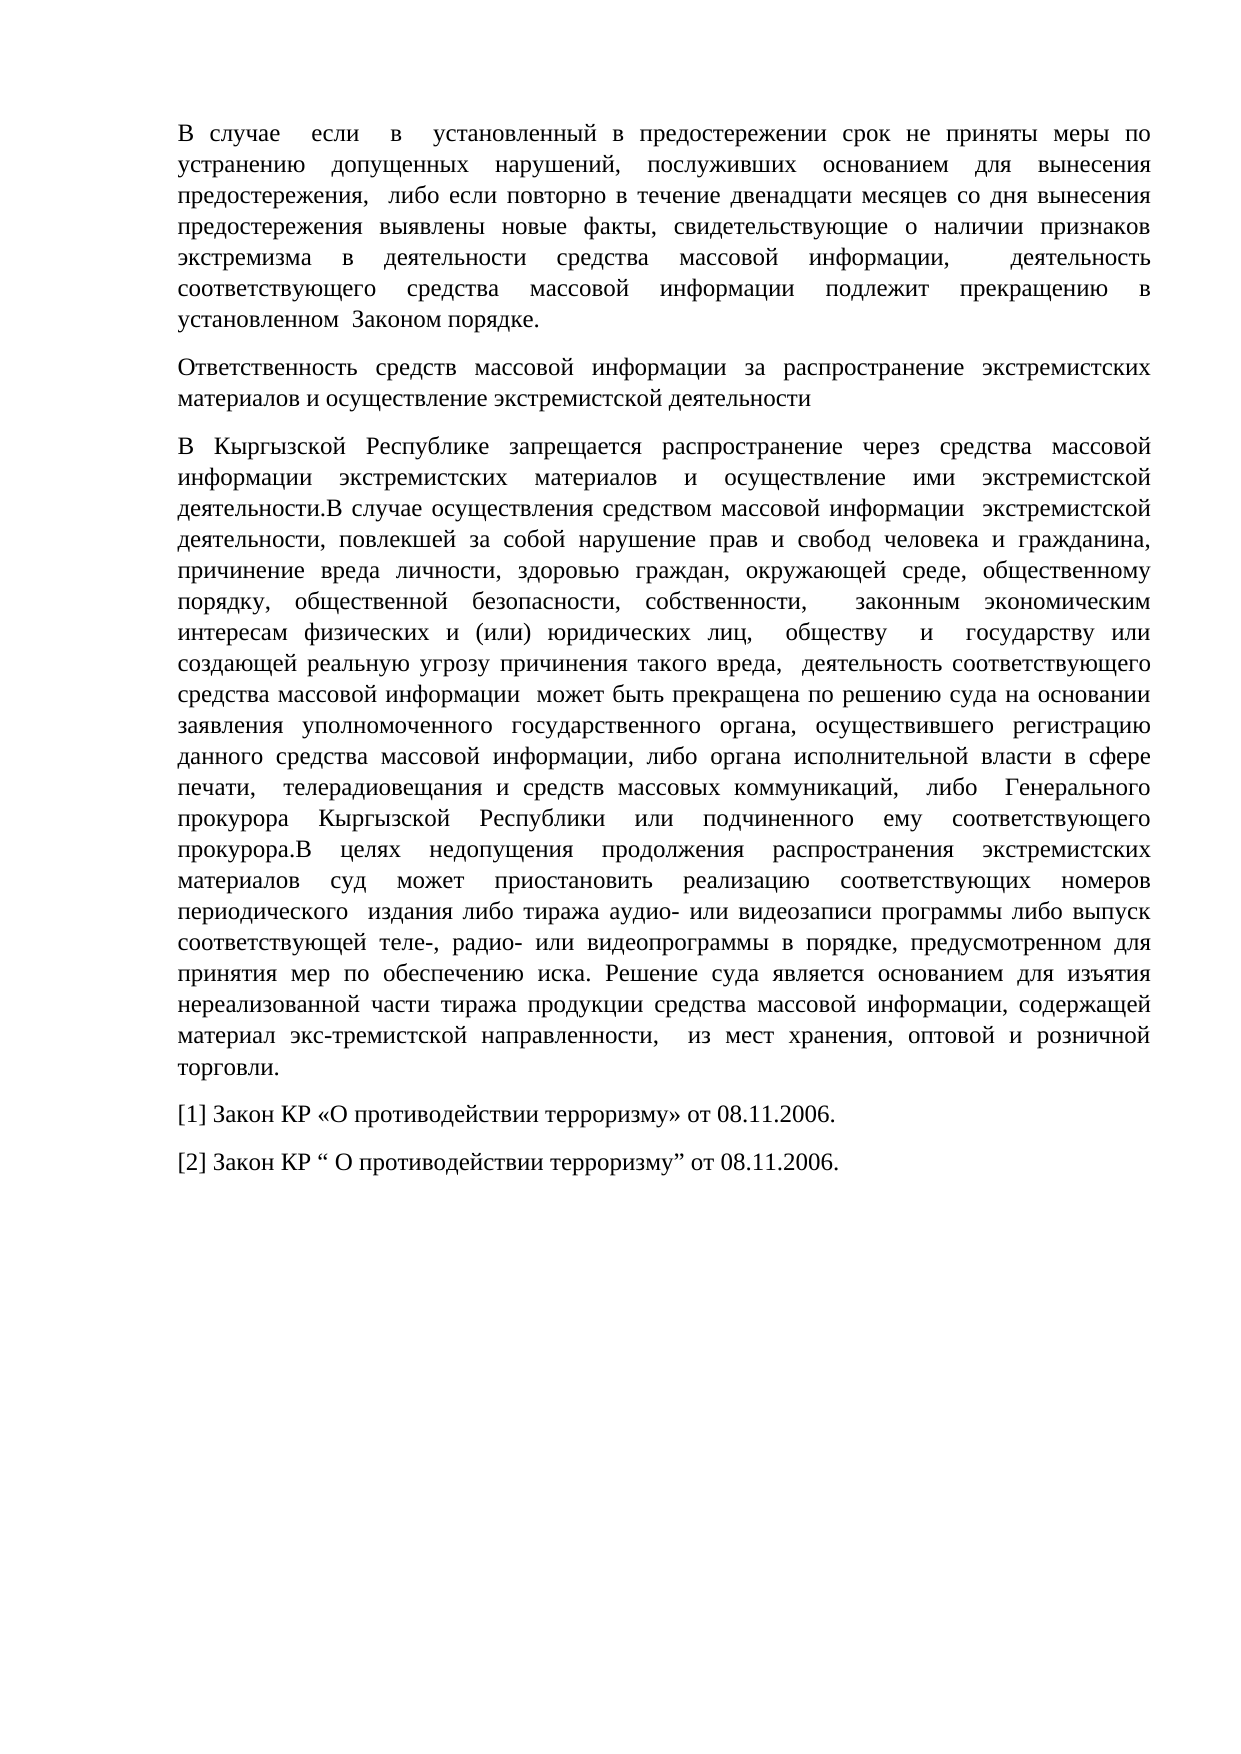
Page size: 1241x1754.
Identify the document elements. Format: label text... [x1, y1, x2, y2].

text Ответственность средств массовой информации за распространение экстремистских материалов и осуществление экстремистской деятельности [177, 352, 1152, 412]
text В случае если в установленный в предостережении срок не приняты меры по устранению допущенных нарушений, послуживших основанием для вынесения предостережения, либо если повторно в течение двенадцати месяцев со дня вынесения предостережения выявлены новые факты, свидетельствующие о наличии признаков экстремизма в деятельности средства массовой информации, деятельность соответствующего средства массовой информации подлежит прекращению в установленном Законом порядке. [177, 118, 1152, 333]
text [2] Закон КР “ О противодействии терроризму” от 08.11.2006. [177, 1147, 1152, 1176]
text [1] Закон КР «О противодействии терроризму» от 08.11.2006. [177, 1099, 1152, 1128]
text В Кыргызской Республике запрещается распространение через средства массовой информации экстремистских материалов и осуществление ими экстремистской деятельности.В случае осуществления средством массовой информации экстремистской деятельности, повлекшей за собой нарушение прав и свобод человека и гражданина, причинение вреда личности, здоровью граждан, окружающей среде, общественному порядку, общественной безопасности, собственности, законным экономическим интересам физических и (или) юридических лиц, обществу и государству или создающей реальную угрозу причинения такого вреда, деятельность соответствующего средства массовой информации может быть прекращена по решению суда на основании заявления уполномоченного государственного органа, осуществившего регистрацию данного средства массовой информации, либо органа исполнительной власти в сфере печати, телерадиовещания и средств массовых коммуникаций, либо Генерального прокурора Кыргызской Республики или подчиненного ему соответствующего прокурора.В целях недопущения продолжения распространения экстремистских материалов суд может приостановить реализацию соответствующих номеров периодического издания либо тиража аудио- или видеозаписи программы либо выпуск соответствующей теле-, радио- или видеопрограммы в порядке, предусмотренном для принятия мер по обеспечению иска. Решение суда является основанием для изъятия нереализованной части тиража продукции средства массовой информации, содержащей материал экс-тремистской направленности, из мест хранения, оптовой и розничной торговли. [177, 431, 1152, 1080]
